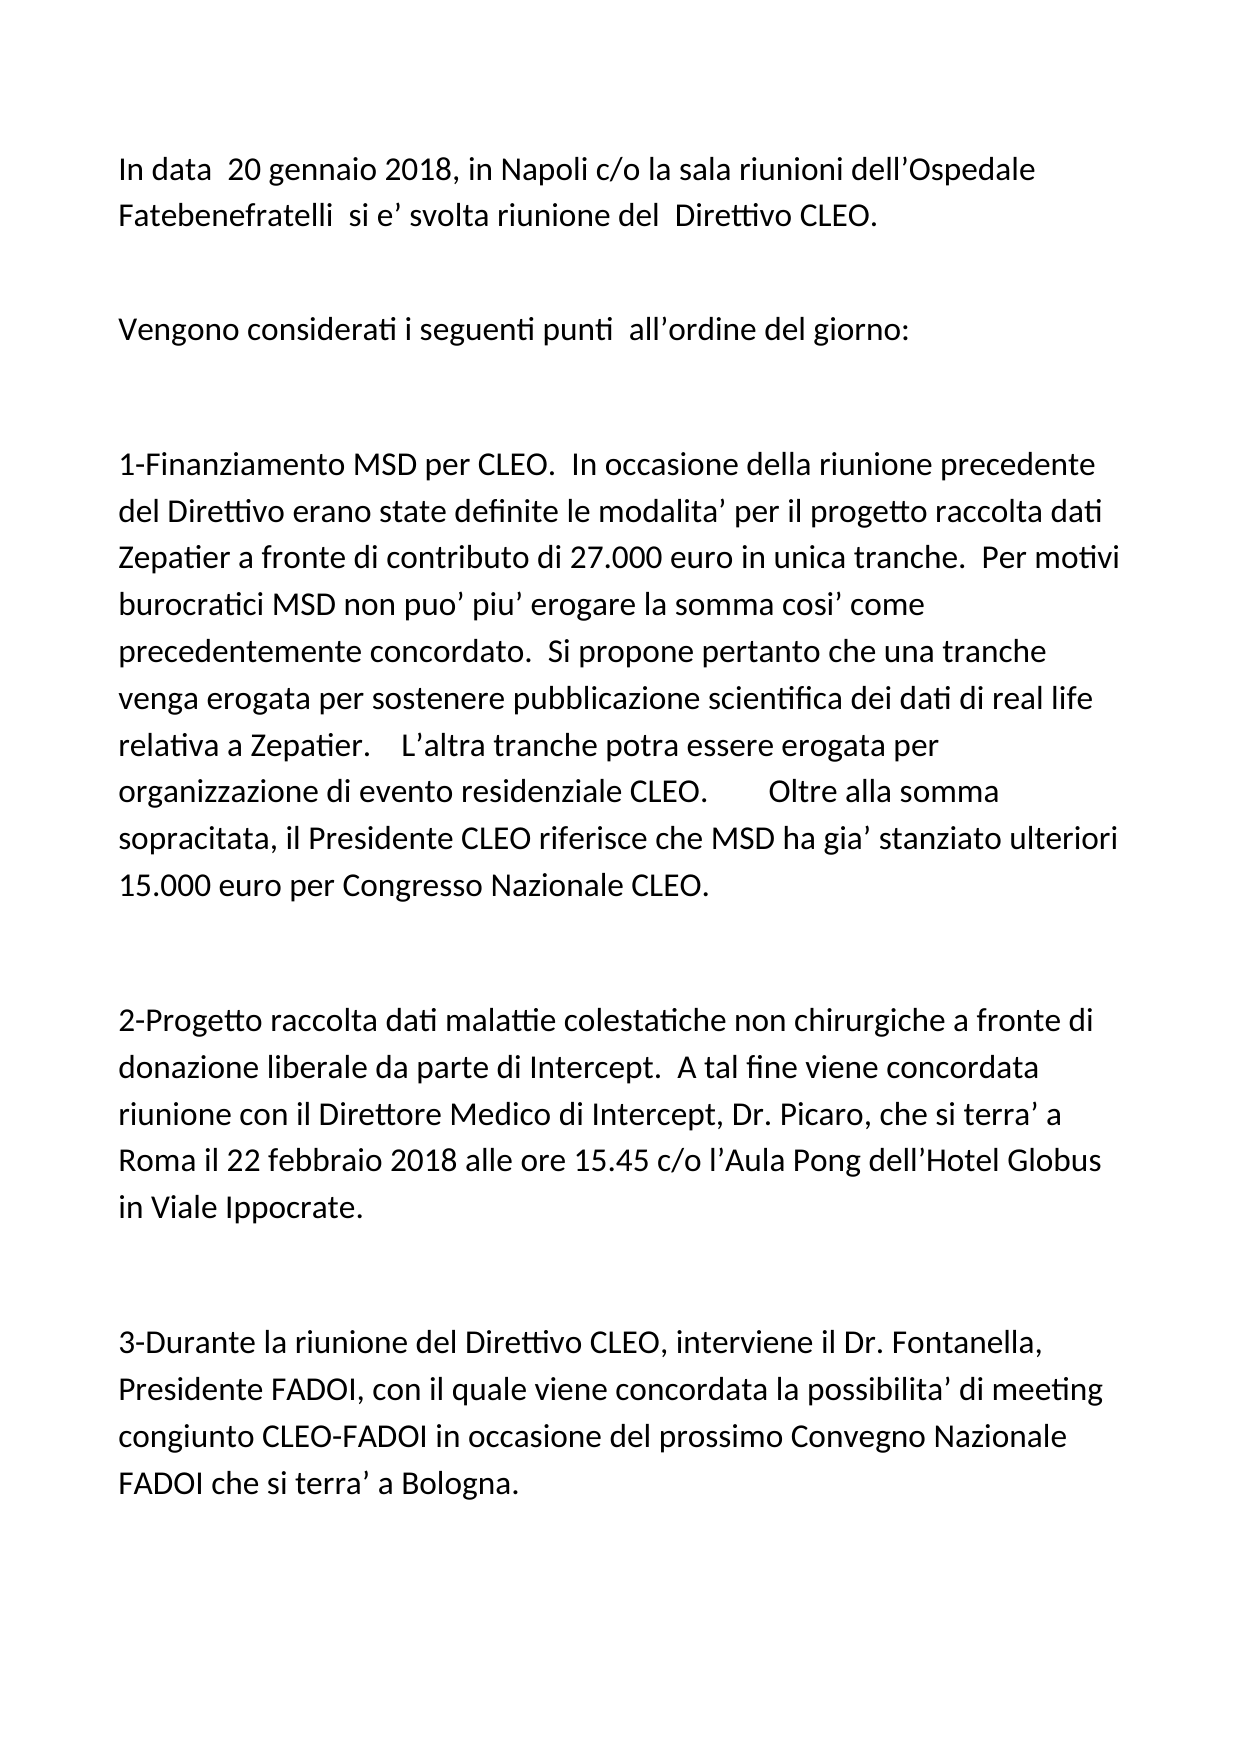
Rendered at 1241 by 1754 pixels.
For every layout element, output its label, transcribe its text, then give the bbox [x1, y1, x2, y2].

text 1-Finanziamento MSD per CLEO. In occasione della riunione precedente del Direttivo erano state definite le modalita’ per il progetto raccolta dati Zepatier a fronte di contributo di 27.000 euro in unica tranche. Per motivi burocratici MSD non puo’ piu’ erogare la somma cosi’ come precedentemente concordato. Si propone pertanto che una tranche venga erogata per sostenere pubblicazione scientifica dei dati di real life relativa a Zepatier. L’altra tranche potra essere erogata per organizzazione di evento residenziale CLEO. Oltre alla somma sopracitata, il Presidente CLEO riferisce che MSD ha gia’ stanziato ulteriori 15.000 euro per Congresso Nazionale CLEO. [118, 443, 1122, 904]
text Vengono considerati i seguenti punti all’ordine del giorno: [118, 308, 1122, 348]
text 2-Progetto raccolta dati malattie colestatiche non chirurgiche a fronte di donazione liberale da parte di Intercept. A tal fine viene concordata riunione con il Direttore Medico di Intercept, Dr. Picaro, che si terra’ a Roma il 22 febbraio 2018 alle ore 15.45 c/o l’Aula Pong dell’Hotel Globus in Viale Ippocrate. [118, 999, 1122, 1227]
text In data 20 gennaio 2018, in Napoli c/o la sala riunioni dell’Ospedale Fatebenefratelli si e’ svolta riunione del Direttivo CLEO. [118, 148, 1122, 235]
text 3-Durante la riunione del Direttivo CLEO, interviene il Dr. Fontanella, Presidente FADOI, con il quale viene concordata la possibilita’ di meeting congiunto CLEO-FADOI in occasione del prossimo Convegno Nazionale FADOI che si terra’ a Bologna. [118, 1321, 1122, 1502]
